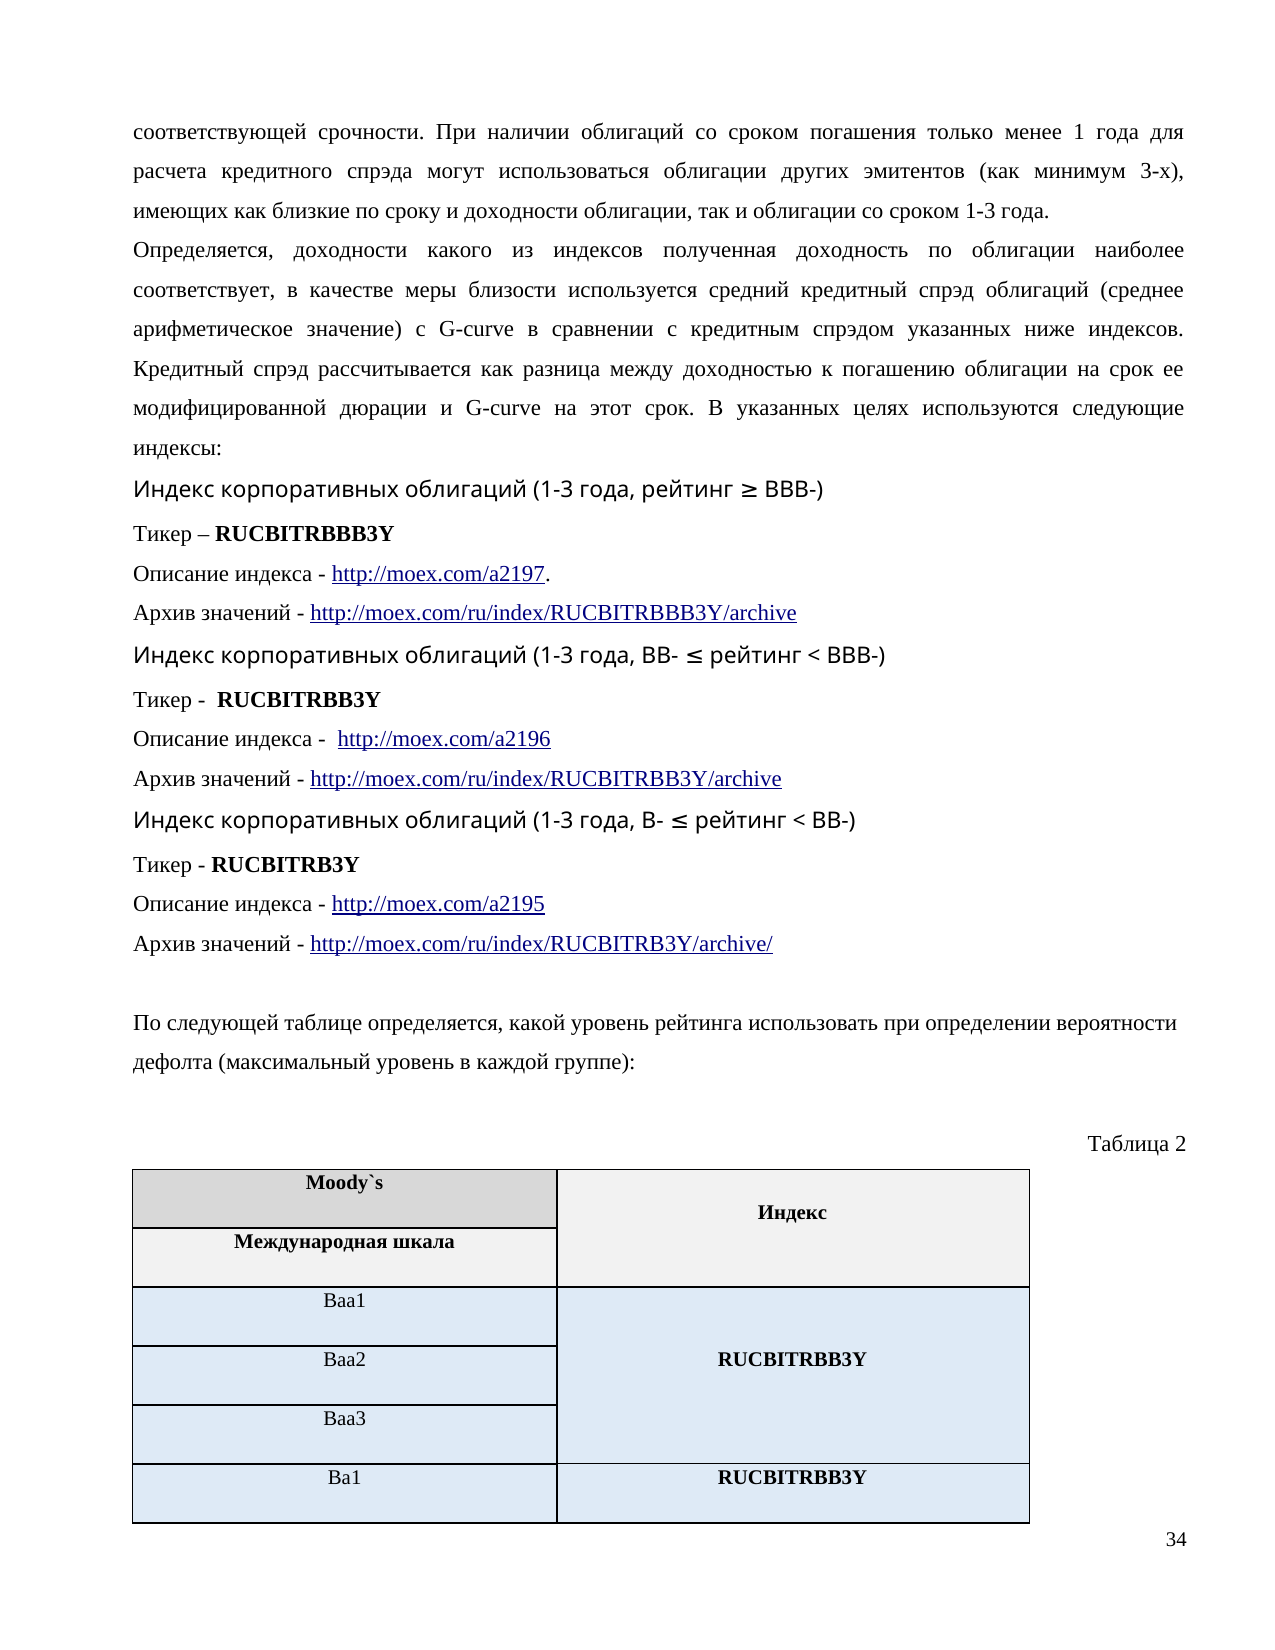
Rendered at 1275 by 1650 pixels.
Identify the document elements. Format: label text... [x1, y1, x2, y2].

text Индекс корпоративных облигаций (1-3 года, B- ≤ рейтинг < BB-) [133, 804, 1186, 835]
table_cell RUCBITRBB3Y [558, 1464, 1029, 1522]
text Архив значений - http://moex.com/ru/index/RUCBITRBBB3Y/archive [133, 599, 1186, 626]
text Тикер - RUCBITRB3Y [133, 851, 1186, 877]
text Таблица 2 [208, 1130, 1186, 1156]
text По следующей таблице определяется, какой уровень рейтинга использовать при определении вероятности дефолта (максимальный уровень в каждой группе): [133, 1009, 1186, 1075]
text Определяется, доходности какого из индексов полученная доходность по облигации наиболее соответствует, в качестве меры близости используется средний кредитный спрэд облигаций (среднее арифметическое значение) с G-curve в сравнении с кредитным спрэдом указанных ниже индексов. Кредитный спрэд рассчитывается как разница между доходностью к погашению облигации на срок ее модифицированной дюрации и G-curve на этот срок. В указанных целях используются следующие индексы: [133, 237, 1186, 460]
table_cell Ваа3 [133, 1406, 556, 1463]
table_cell Международная шкала [133, 1229, 556, 1286]
text Описание индекса - http://moex.com/a2195 [133, 890, 1186, 917]
text Индекс корпоративных облигаций (1-3 года, рейтинг ≥ BBB-) [133, 473, 1186, 505]
text Архив значений - http://moex.com/ru/index/RUCBITRBB3Y/archive [133, 764, 1186, 791]
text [133, 118, 1186, 223]
table_cell Ваа2 [133, 1347, 556, 1404]
text Тикер – RUCBITRBBB3Y [133, 520, 1186, 547]
table_header Moody`s [133, 1170, 556, 1227]
table_cell Ва1 [133, 1465, 556, 1522]
table_cell Ваа1 [133, 1288, 556, 1345]
text Архив значений - http://moex.com/ru/index/RUCBITRB3Y/archive/ [133, 930, 1186, 956]
text Описание индекса - http://moex.com/a2196 [133, 725, 1186, 751]
text Индекс корпоративных облигаций (1-3 года, BB- ≤ рейтинг < BBB-) [133, 639, 1186, 670]
table_header Индекс [558, 1170, 1029, 1286]
text Тикер - RUCBITRBB3Y [133, 686, 1186, 712]
text Описание индекса - http://moex.com/a2197. [133, 560, 1186, 586]
table_cell RUCBITRBB3Y [558, 1288, 1029, 1463]
